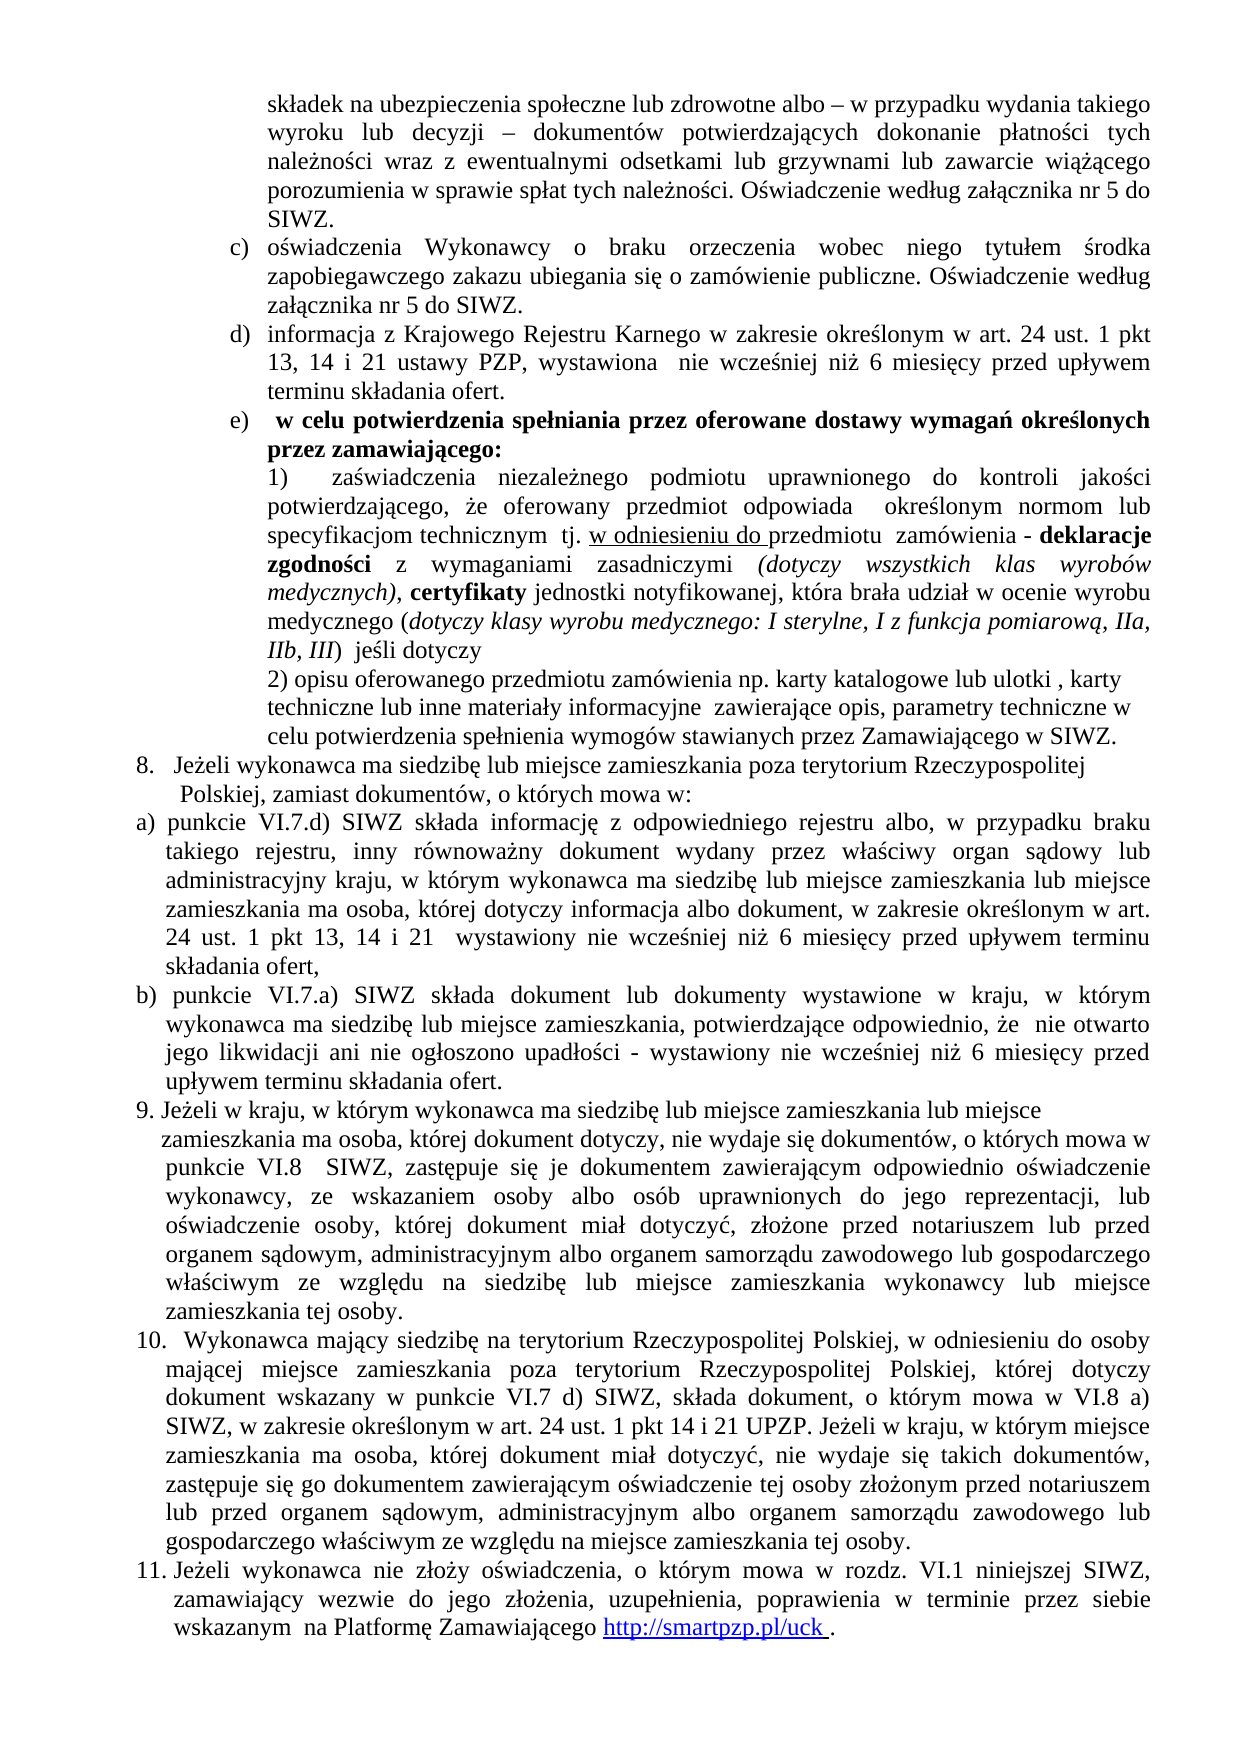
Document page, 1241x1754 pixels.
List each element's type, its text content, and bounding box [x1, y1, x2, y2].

list Jeżeli wykonawca nie złoży oświadczenia, o którym mowa w rozdz. VI.1 niniejszej SIWZ, zamawiający wezwie do jego złożenia, uzupełnienia, poprawienia w terminie przez siebie wskazanym na Platformę Zamawiającego http://smartpzp.pl/uck . [136, 1555, 1152, 1641]
list Jeżeli wykonawca ma siedzibę lub miejsce zamieszkania poza terytorium Rzeczypospolitej [136, 750, 1152, 779]
list w celu potwierdzenia spełniania przez oferowane dostawy wymagań określonych przez zamawiającego: [229, 405, 1152, 462]
list oświadczenia Wykonawcy o braku orzeczenia wobec niego tytułem środka zapobiegawczego zakazu ubiegania się o zamówienie publiczne. Oświadczenie według załącznika nr 5 do SIWZ. [229, 232, 1152, 319]
text 9. Jeżeli w kraju, w którym wykonawca ma siedzibę lub miejsce zamieszkania lub miejsce [136, 1095, 1152, 1124]
list Polskiej, zamiast dokumentów, o których mowa w: [173, 779, 1152, 807]
text zamieszkania ma osoba, której dokument dotyczy, nie wydaje się dokumentów, o których mowa w punkcie VI.8 SIWZ, zastępuje się je dokumentem zawierającym odpowiednio oświadczenie wykonawcy, ze wskazaniem osoby albo osób uprawnionych do jego reprezentacji, lub oświadczenie osoby, której dokument miał dotyczyć, złożone przed notariuszem lub przed organem sądowym, administracyjnym albo organem samorządu zawodowego lub gospodarczego właściwym ze względu na siedzibę lub miejsce zamieszkania wykonawcy lub miejsce zamieszkania tej osoby. [136, 1124, 1152, 1325]
list 2) opisu oferowanego przedmiotu zamówienia np. karty katalogowe lub ulotki , karty techniczne lub inne materiały informacyjne zawierające opis, parametry techniczne w celu potwierdzenia spełnienia wymogów stawianych przez Zamawiającego w SIWZ. [267, 664, 1152, 750]
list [229, 89, 1152, 232]
text b) punkcie VI.7.a) SIWZ składa dokument lub dokumenty wystawione w kraju, w którym wykonawca ma siedzibę lub miejsce zamieszkania, potwierdzające odpowiednio, że nie otwarto jego likwidacji ani nie ogłoszono upadłości - wystawiony nie wcześniej niż 6 miesięcy przed upływem terminu składania ofert. [136, 980, 1152, 1095]
text 10. Wykonawca mający siedzibę na terytorium Rzeczypospolitej Polskiej, w odniesieniu do osoby mającej miejsce zamieszkania poza terytorium Rzeczypospolitej Polskiej, której dotyczy dokument wskazany w punkcie VI.7 d) SIWZ, składa dokument, o którym mowa w VI.8 a) SIWZ, w zakresie określonym w art. 24 ust. 1 pkt 14 i 21 UPZP. Jeżeli w kraju, w którym miejsce zamieszkania ma osoba, której dokument miał dotyczyć, nie wydaje się takich dokumentów, zastępuje się go dokumentem zawierającym oświadczenie tej osoby złożonym przed notariuszem lub przed organem sądowym, administracyjnym albo organem samorządu zawodowego lub gospodarczego właściwym ze względu na miejsce zamieszkania tej osoby. [136, 1325, 1152, 1555]
text a) punkcie VI.7.d) SIWZ składa informację z odpowiedniego rejestru albo, w przypadku braku takiego rejestru, inny równoważny dokument wydany przez właściwy organ sądowy lub administracyjny kraju, w którym wykonawca ma siedzibę lub miejsce zamieszkania lub miejsce zamieszkania ma osoba, której dotyczy informacja albo dokument, w zakresie określonym w art. 24 ust. 1 pkt 13, 14 i 21 wystawiony nie wcześniej niż 6 miesięcy przed upływem terminu składania ofert, [136, 807, 1152, 980]
list informacja z Krajowego Rejestru Karnego w zakresie określonym w art. 24 ust. 1 pkt 13, 14 i 21 ustawy PZP, wystawiona nie wcześniej niż 6 miesięcy przed upływem terminu składania ofert. [229, 319, 1152, 405]
text 1) zaświadczenia niezależnego podmiotu uprawnionego do kontroli jakości potwierdzającego, że oferowany przedmiot odpowiada określonym normom lub specyfikacjom technicznym tj. w odniesieniu do przedmiotu zamówienia - deklaracje zgodności z wymaganiami zasadniczymi (dotyczy wszystkich klas wyrobów medycznych), certyfikaty jednostki notyfikowanej, która brała udział w ocenie wyrobu medycznego (dotyczy klasy wyrobu medycznego: I sterylne, I z funkcja pomiarową, IIa, IIb, III) jeśli dotyczy [267, 462, 1152, 664]
